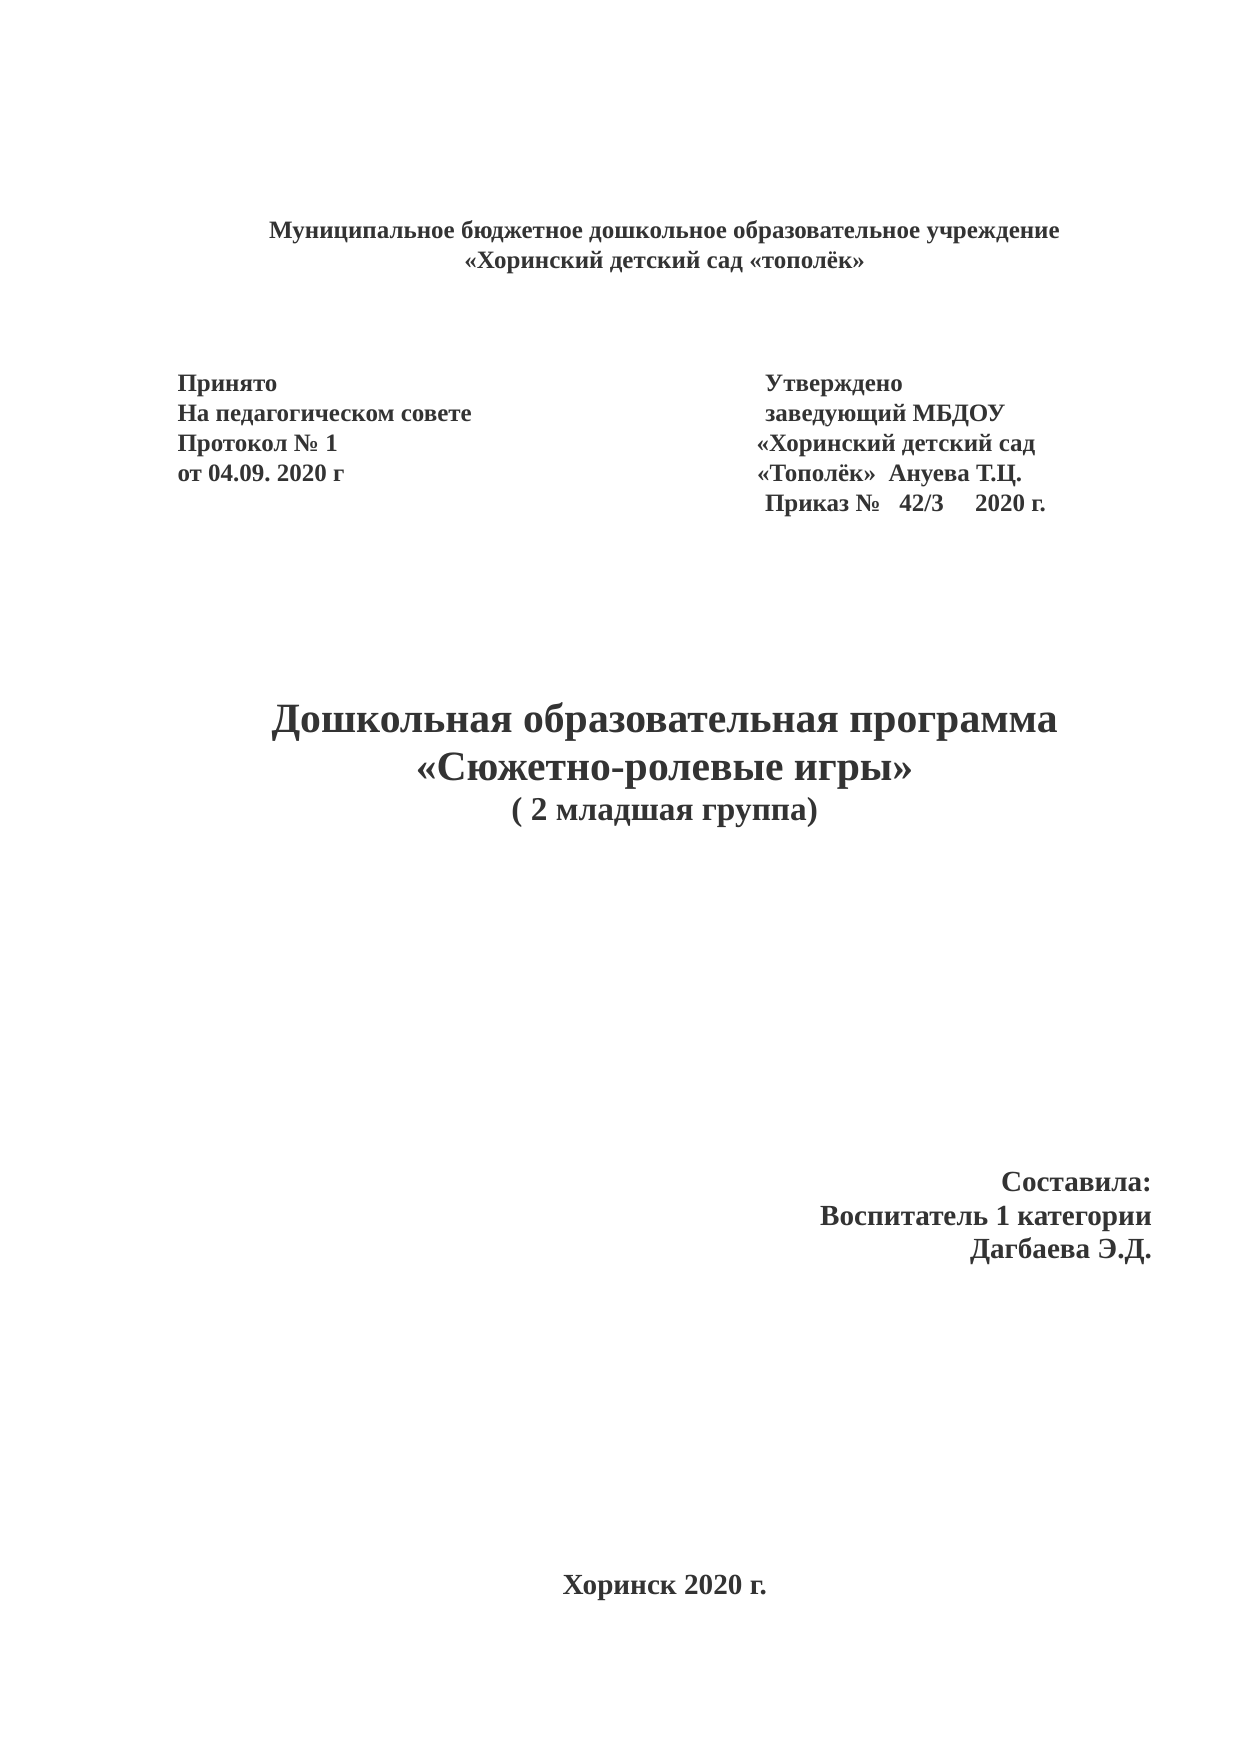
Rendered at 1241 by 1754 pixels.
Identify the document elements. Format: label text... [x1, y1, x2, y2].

text Муниципальное бюджетное дошкольное образовательное учреждение [177, 214, 1152, 244]
text Дагбаева Э.Д. [177, 1232, 1152, 1265]
text Хоринск 2020 г. [177, 1567, 1152, 1601]
text Принято Утверждено [177, 367, 1152, 397]
text На педагогическом совете заведующий МБДОУ [177, 397, 1152, 427]
text от 04.09. 2020 г «Тополёк» Ануева Т.Ц. [177, 457, 1152, 487]
text «Хоринский детский сад «тополёк» [177, 244, 1152, 274]
text Приказ № 42/3 2020 г. [177, 487, 1152, 517]
text Протокол № 1 «Хоринский детский сад [177, 427, 1152, 457]
text ( 2 младшая группа) [177, 789, 1152, 827]
text Составила: [177, 1164, 1152, 1198]
text Воспитатель 1 категории [177, 1198, 1152, 1232]
text «Сюжетно-ролевые игры» [177, 741, 1152, 789]
text Дошкольная образовательная программа [177, 693, 1152, 741]
